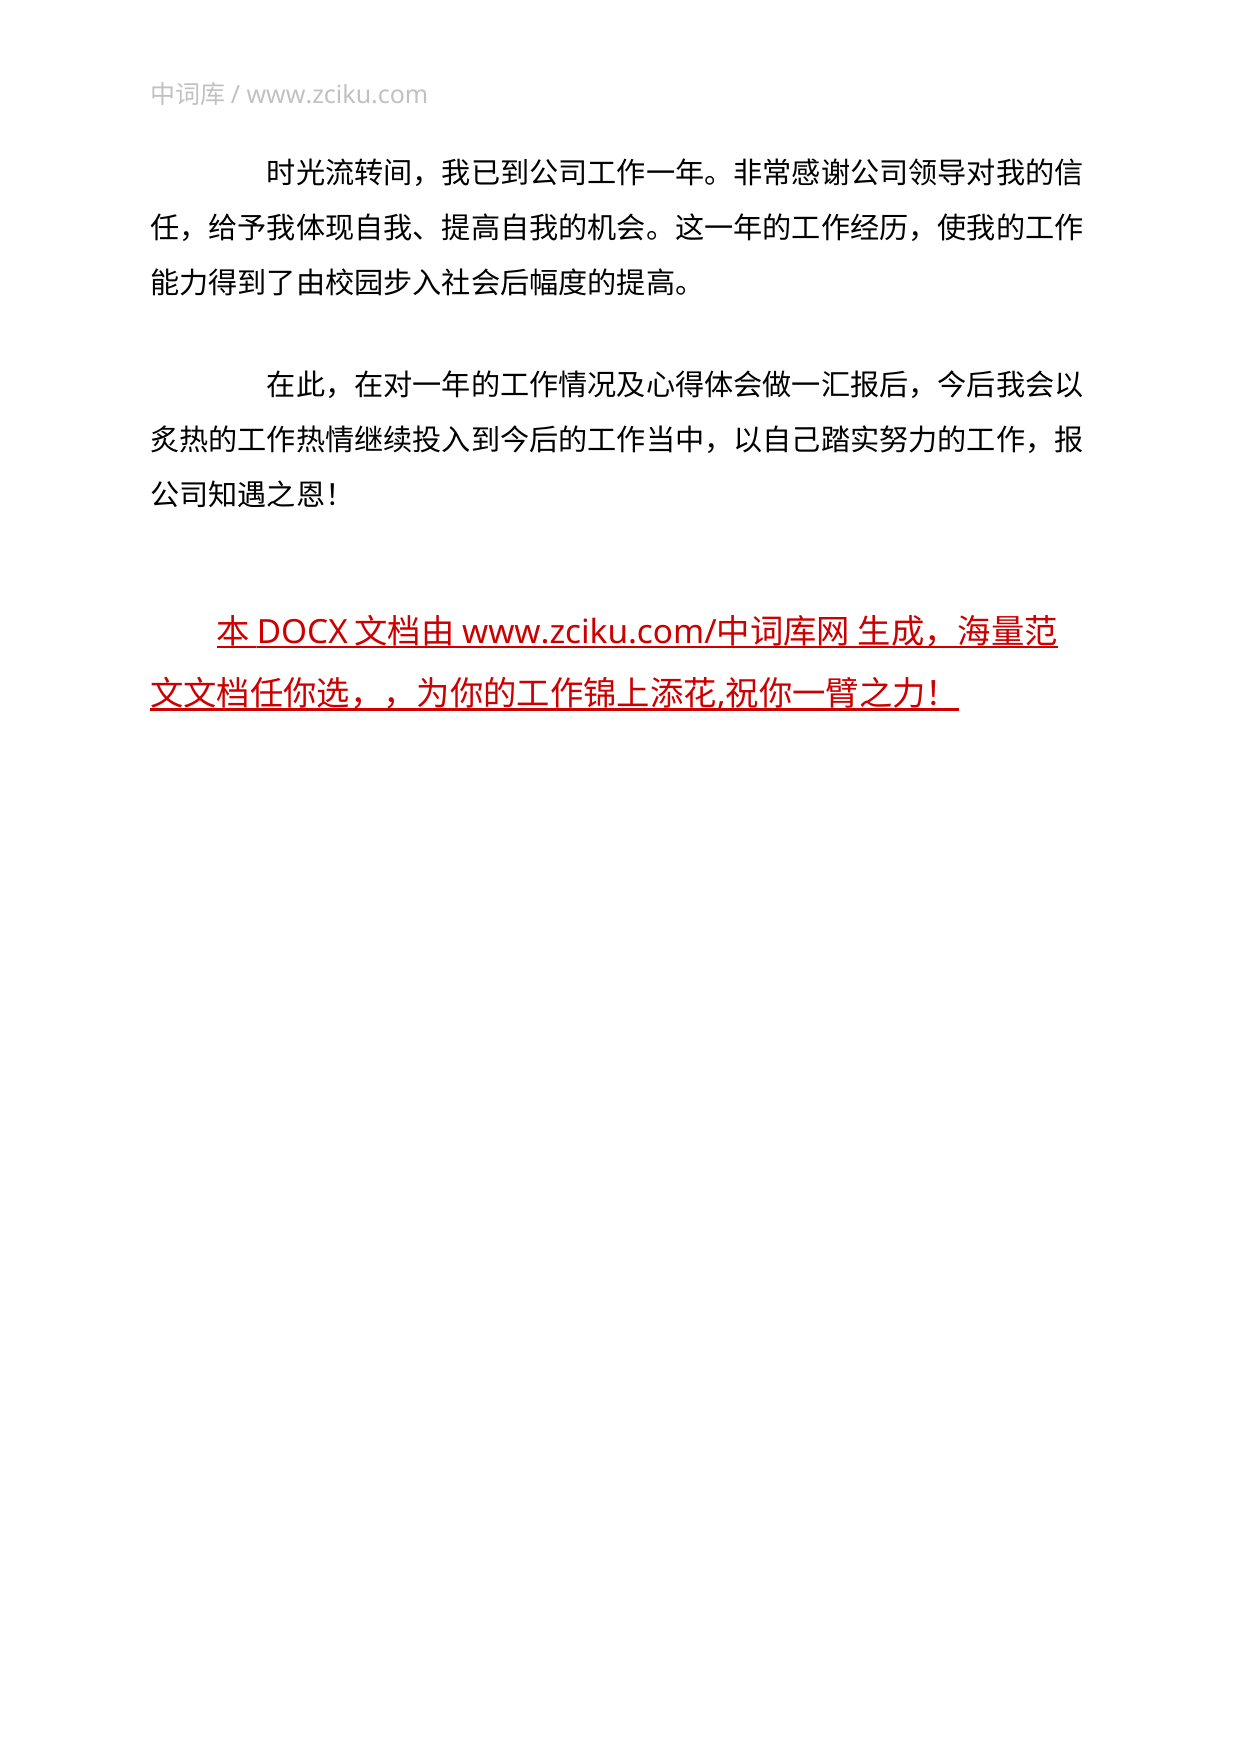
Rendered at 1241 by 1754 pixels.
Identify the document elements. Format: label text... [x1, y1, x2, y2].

text 时光流转间，我已到公司工作一年。非常感谢公司领导对我的信任，给予我体现自我、提高自我的机会。这一年的工作经历，使我的工作能力得到了由校园步入社会后幅度的提高。 [150, 150, 1090, 302]
text 本DOCX文档由 www.zciku.com/中词库网 生成，海量范文文档任你选，，为你的工作锦上添花,祝你一臂之力！ [150, 604, 1090, 716]
text 在此，在对一年的工作情况及心得体会做一汇报后，今后我会以炙热的工作热情继续投入到今后的工作当中，以自己踏实努力的工作，报公司知遇之恩！ [150, 362, 1090, 514]
